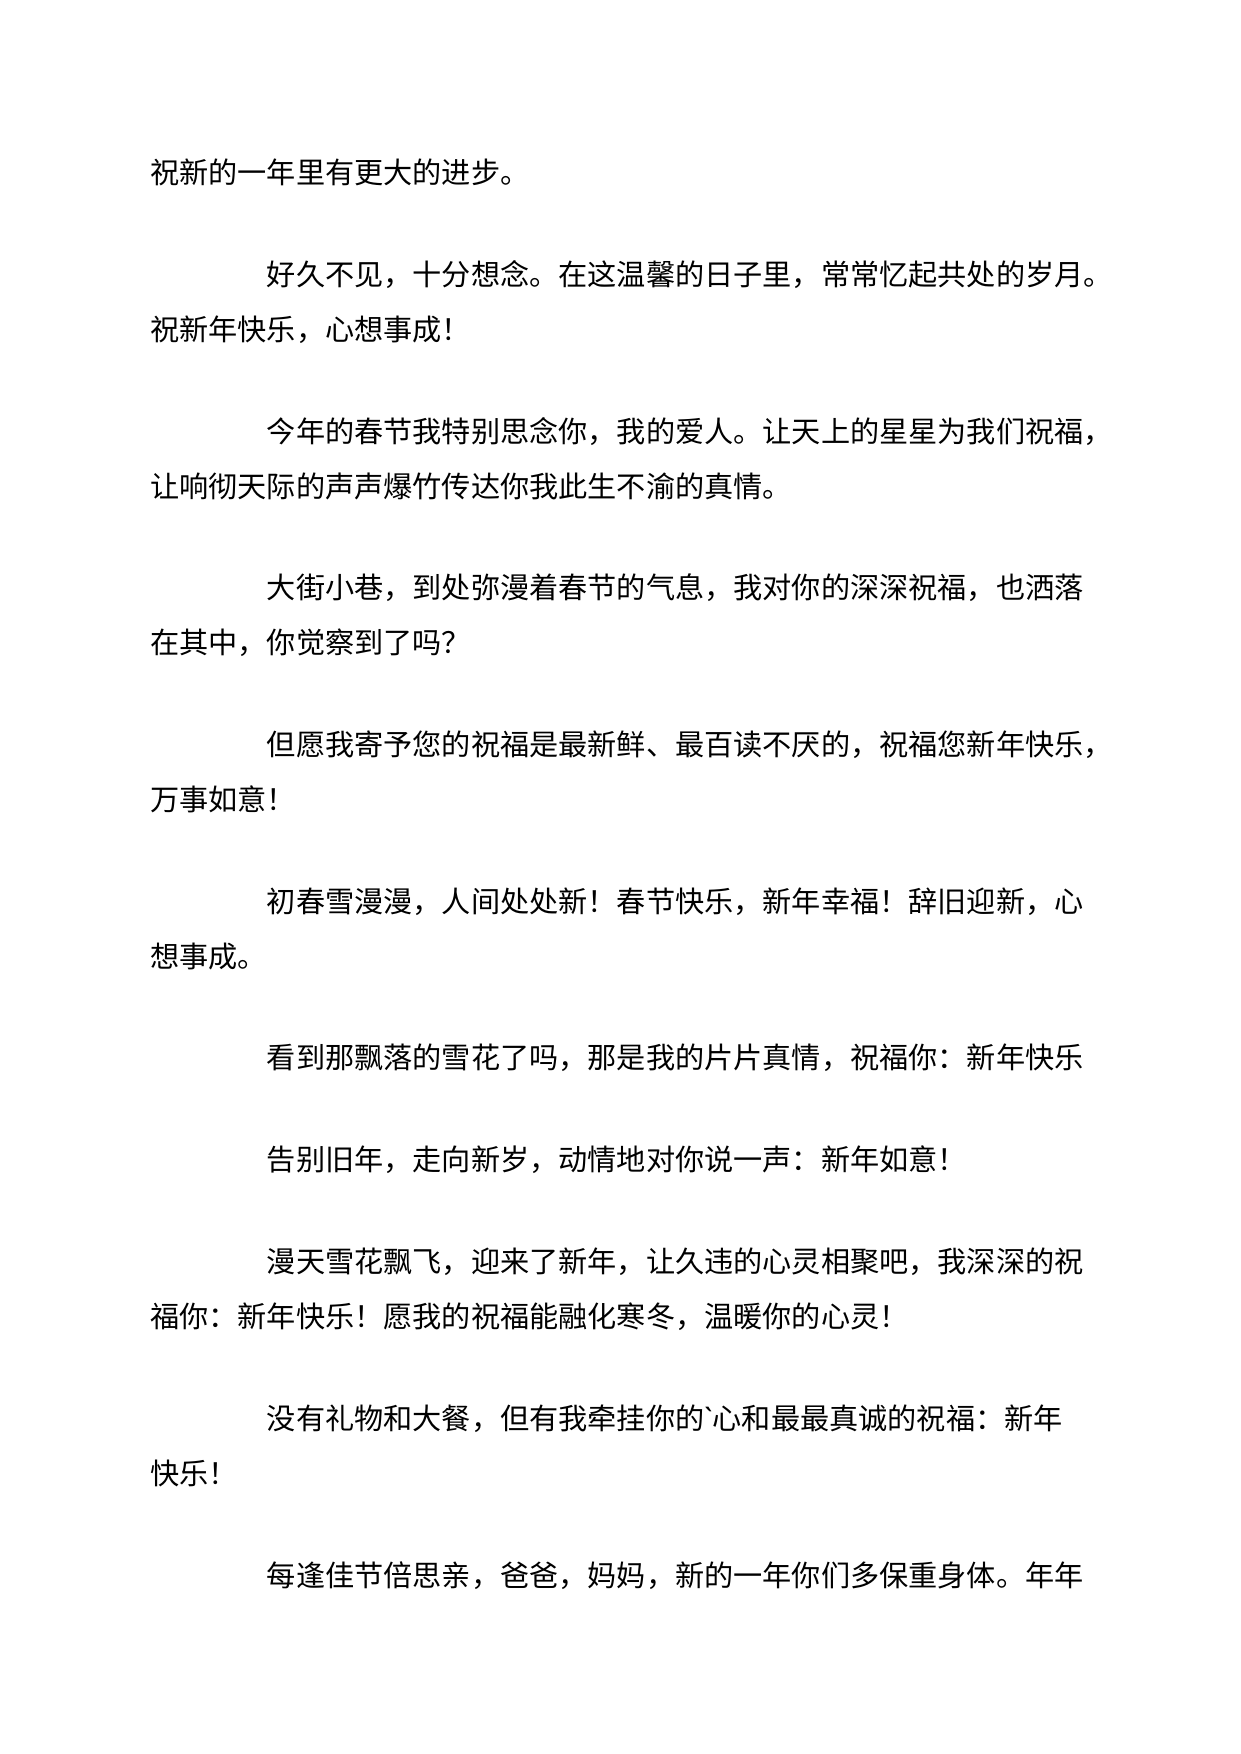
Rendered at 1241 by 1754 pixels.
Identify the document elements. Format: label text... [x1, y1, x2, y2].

text 没有礼物和大餐，但有我牵挂你的`心和最最真诚的祝福：新年快乐！ [150, 1395, 1090, 1493]
text 大街小巷，到处弥漫着春节的气息，我对你的深深祝福，也洒落在其中，你觉察到了吗？ [150, 565, 1090, 662]
text 看到那飘落的雪花了吗，那是我的片片真情，祝福你：新年快乐 [150, 1035, 1090, 1077]
text 告别旧年，走向新岁，动情地对你说一声：新年如意！ [150, 1137, 1090, 1179]
text 漫天雪花飘飞，迎来了新年，让久违的心灵相聚吧，我深深的祝福你：新年快乐！愿我的祝福能融化寒冬，温暖你的心灵！ [150, 1239, 1090, 1336]
text 但愿我寄予您的祝福是最新鲜、最百读不厌的，祝福您新年快乐，万事如意！ [150, 722, 1090, 819]
text 初春雪漫漫，人间处处新！春节快乐，新年幸福！辞旧迎新，心想事成。 [150, 878, 1090, 976]
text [150, 150, 1090, 192]
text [150, 1552, 1090, 1594]
text 好久不见，十分想念。在这温馨的日子里，常常忆起共处的岁月。祝新年快乐，心想事成！ [150, 252, 1090, 349]
text 今年的春节我特别思念你，我的爱人。让天上的星星为我们祝福，让响彻天际的声声爆竹传达你我此生不渝的真情。 [150, 408, 1090, 506]
